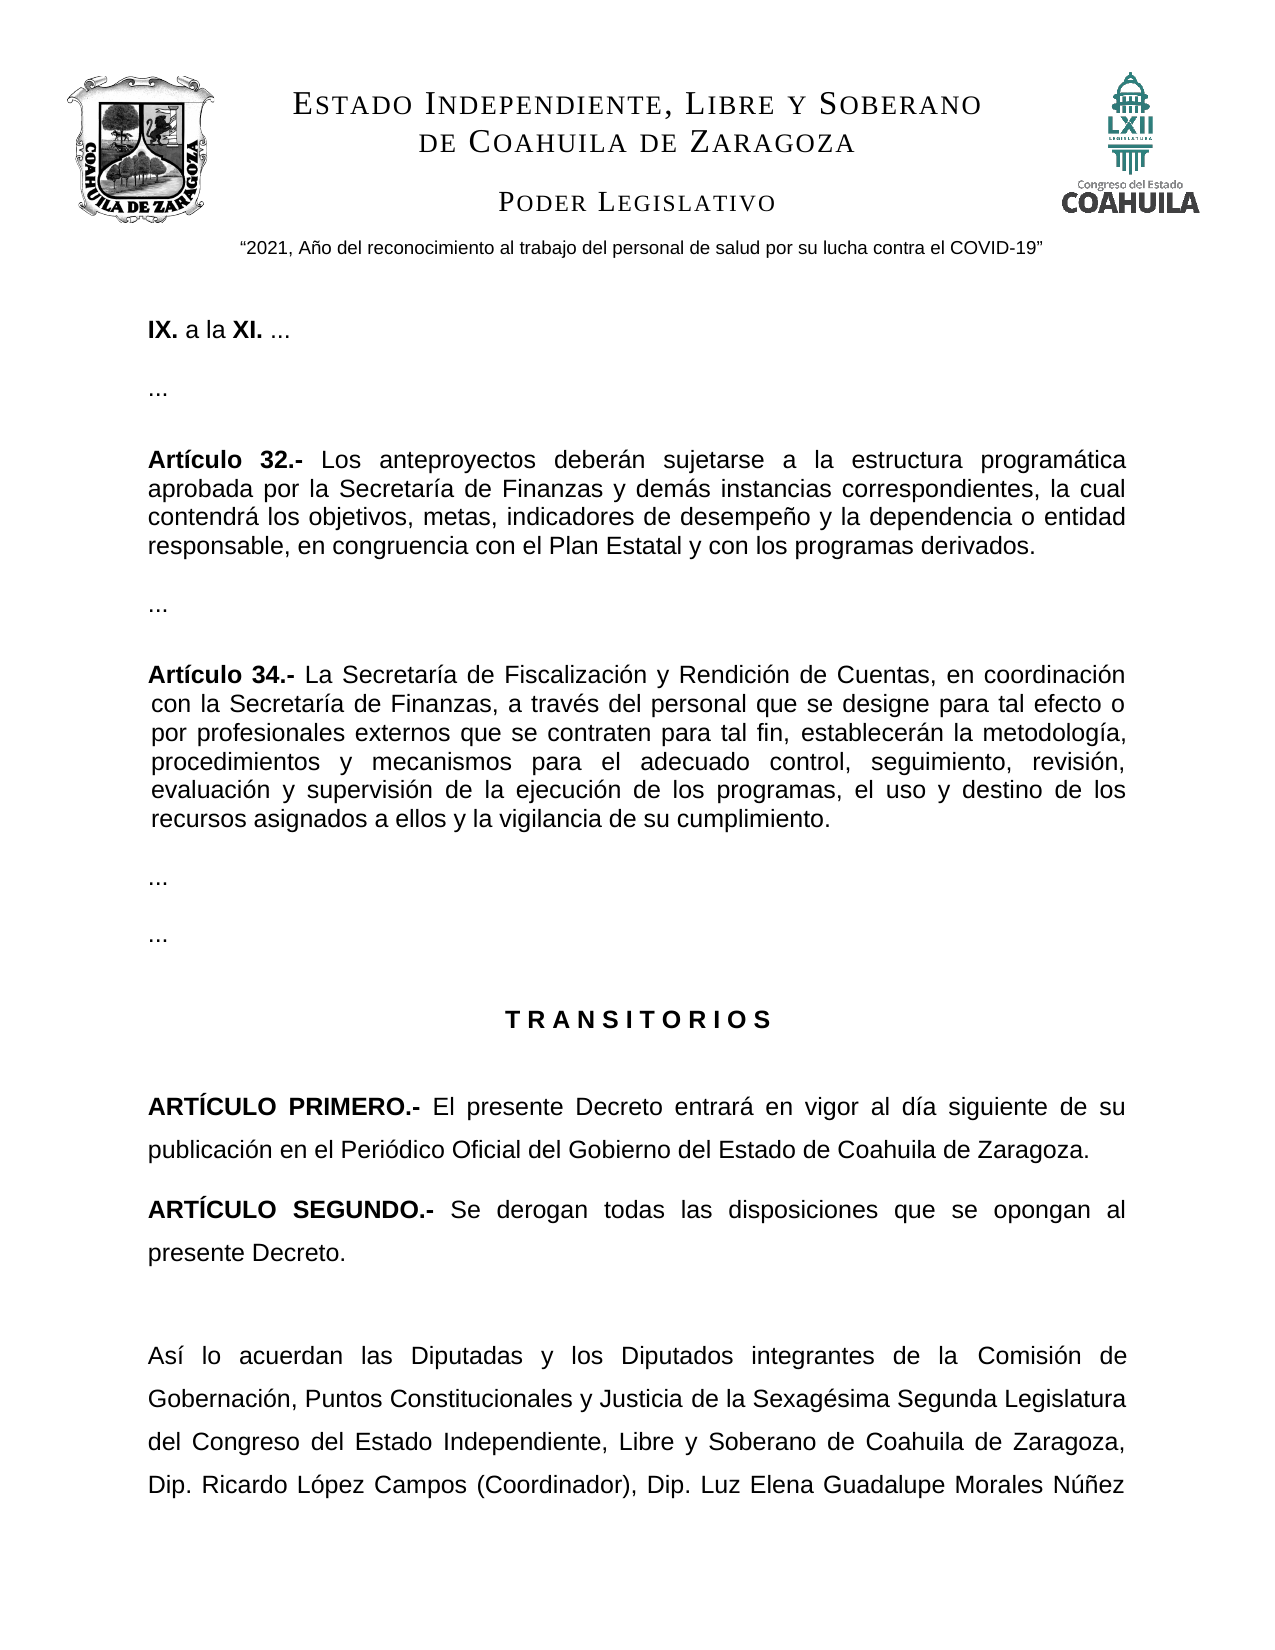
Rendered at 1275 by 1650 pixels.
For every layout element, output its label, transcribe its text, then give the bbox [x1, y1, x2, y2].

text ... [148, 589, 1127, 617]
picture [66, 76, 215, 223]
text IX. a la XI. ... [148, 316, 1127, 344]
text Artículo 32.- Los anteproyectos deberán sujetarse a la estructura programática aprobada por la Secretaría de Finanzas y demás instancias correspondientes, la cual contendrá los objetivos, metas, indicadores de desempeño y la dependencia o entidad responsable, en congruencia con el Plan Estatal y con los programas derivados. [148, 445, 1127, 560]
text ARTÍCULO SEGUNDO.- Se derogan todas las disposiciones que se opongan al presente Decreto. [148, 1195, 1127, 1267]
text T R A N S I T O R I O S [148, 1006, 1127, 1034]
text Artículo 34.- La Secretaría de Fiscalización y Rendición de Cuentas, en coordinación con la Secretaría de Finanzas, a través del personal que se designe para tal efecto o por profesionales externos que se contraten para tal fin, establecerán la metodología, procedimientos y mecanismos para el adecuado control, seguimiento, revisión, evaluación y supervisión de la ejecución de los programas, el uso y destino de los recursos asignados a ellos y la vigilancia de su cumplimiento. [148, 661, 1127, 833]
picture [1053, 57, 1212, 225]
text ... [148, 862, 1127, 891]
text ... [148, 373, 1127, 402]
text ARTÍCULO PRIMERO.- El presente Decreto entrará en vigor al día siguiente de su publicación en el Periódico Oficial del Gobierno del Estado de Coahuila de Zaragoza. [148, 1092, 1127, 1164]
text ... [148, 919, 1127, 948]
